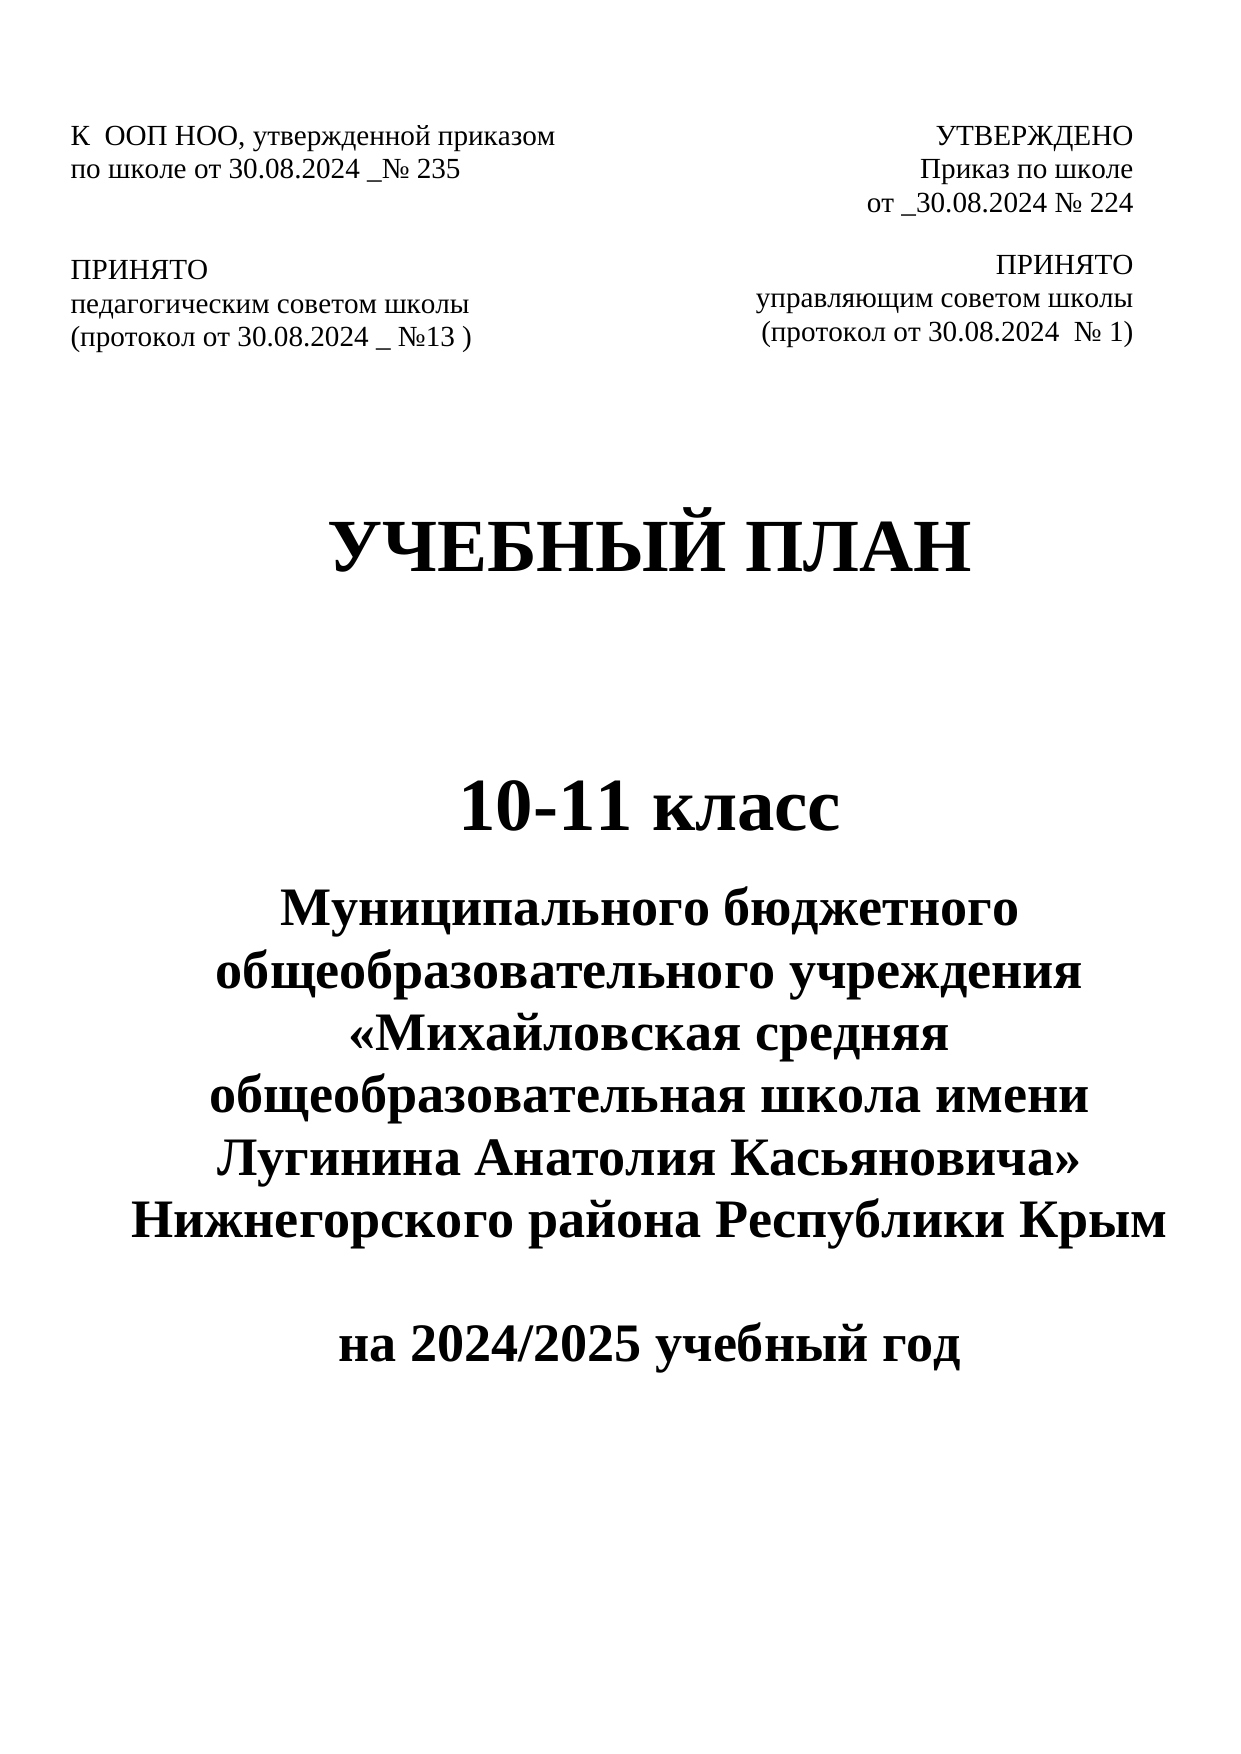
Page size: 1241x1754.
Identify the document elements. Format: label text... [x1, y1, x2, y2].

table_header УТВЕРЖДЕНО Приказ по школе от _30.08.2024 № 224 [602, 118, 1144, 219]
text 10-11 класс [118, 760, 1181, 846]
text УЧЕБНЫЙ ПЛАН [118, 501, 1181, 588]
text на 2024/2025 учебный год [118, 1311, 1181, 1373]
table_cell ПРИНЯТО управляющим советом школы (протокол от 30.08.2024 № 1) [602, 219, 1144, 386]
table_cell ПРИНЯТО педагогическим советом школы (протокол от 30.08.2024 _ №13 ) [59, 219, 602, 386]
text Муниципального бюджетного общеобразовательного учреждения «Михайловская средняя общеобразовательная школа имени Лугинина Анатолия Касьяновича» Нижнегорского района Республики Крым [118, 875, 1181, 1249]
table_header К ООП НОО, утвержденной приказом по школе от 30.08.2024 _№ 235 [59, 118, 602, 219]
